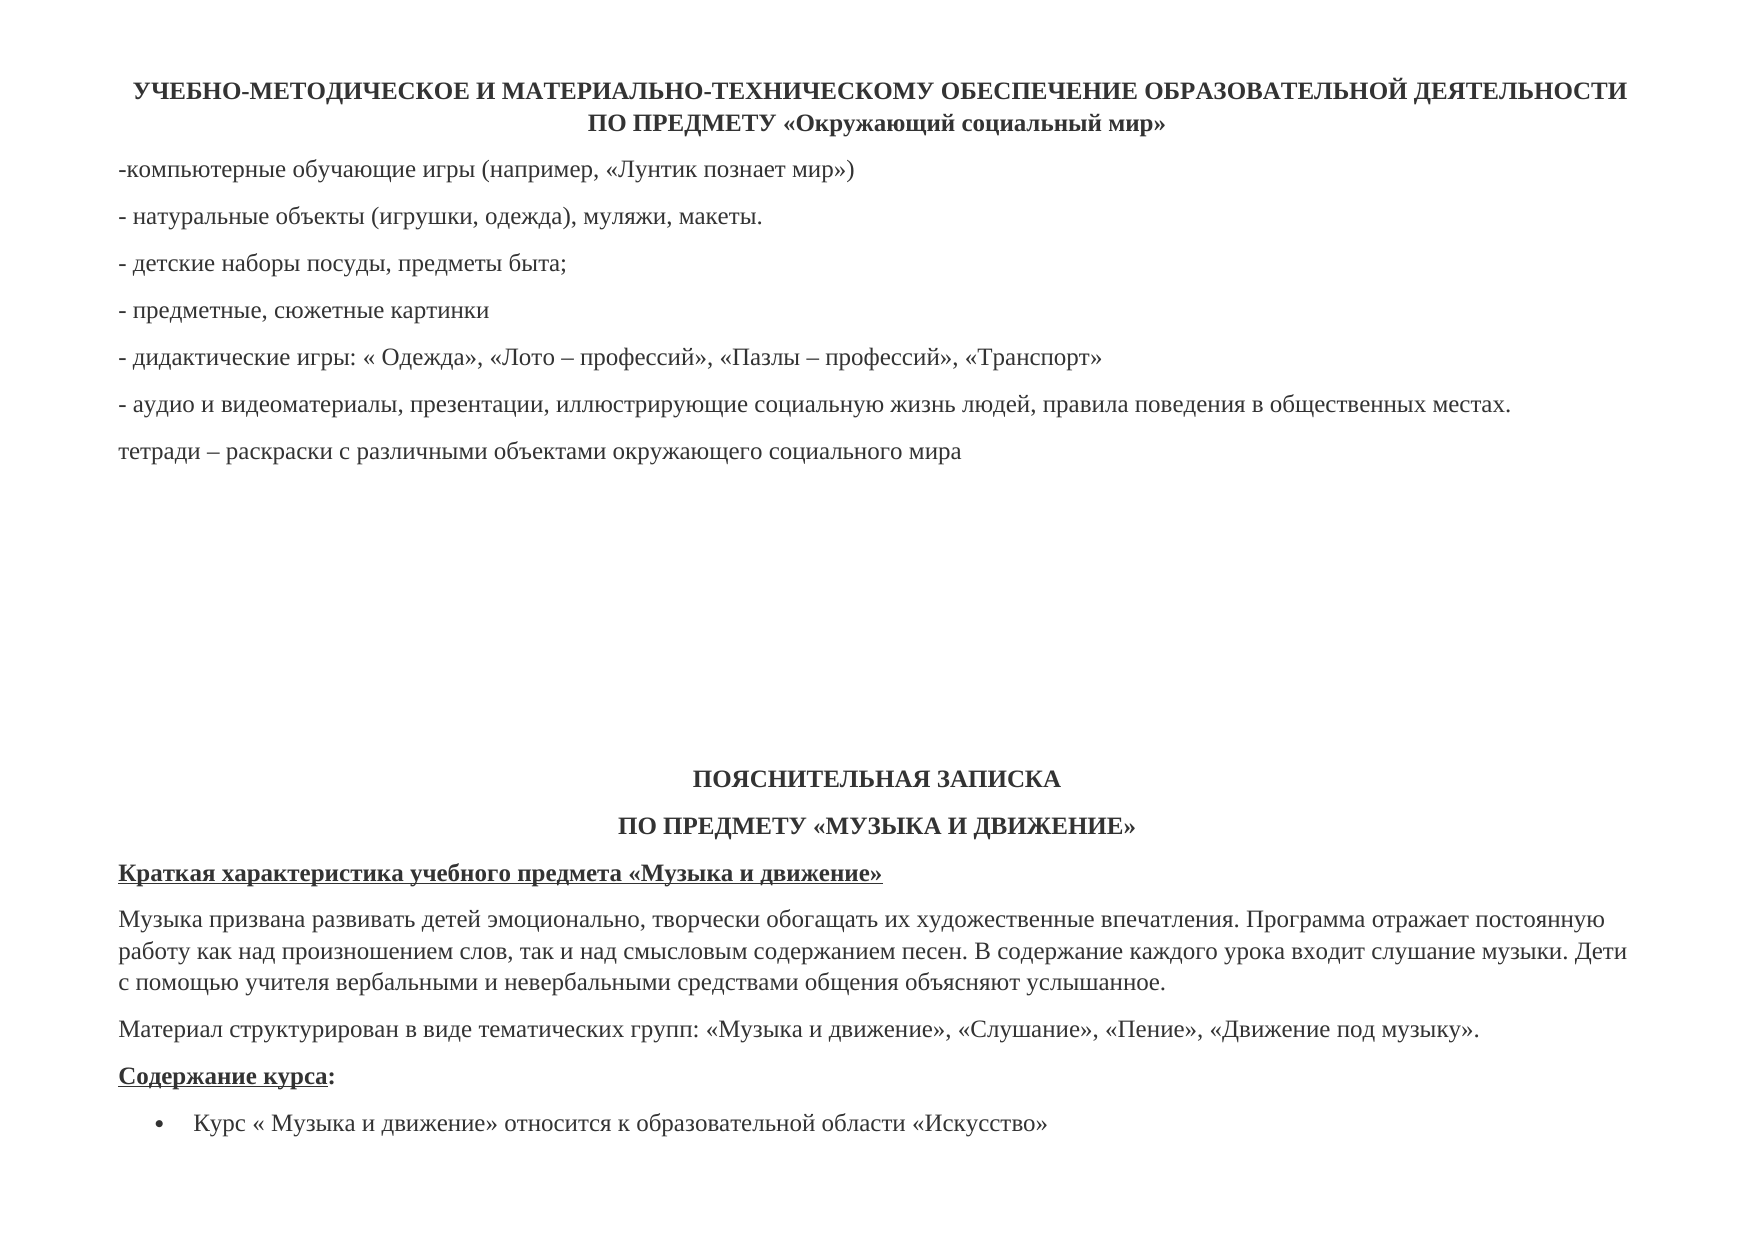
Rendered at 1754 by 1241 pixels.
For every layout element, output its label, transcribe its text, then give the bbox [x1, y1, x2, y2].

list Курс « Музыка и движение» относится к образовательной области «Искусство» [156, 1105, 1636, 1136]
text Материал структурирован в виде тематических групп: «Музыка и движение», «Слушание», «Пение», «Движение под музыку». [118, 1011, 1636, 1043]
text Содержание курса: [118, 1058, 1636, 1089]
text тетради – раскраски с различными объектами окружающего социального мира [118, 433, 1636, 464]
text - натуральные объекты (игрушки, одежда), муляжи, макеты. [118, 199, 1636, 230]
text ПОЯСНИТЕЛЬНАЯ ЗАПИСКА [118, 761, 1636, 793]
text Музыка призвана развивать детей эмоционально, творчески обогащать их художественные впечатления. Программа отражает постоянную работу как над произношением слов, так и над смысловым содержанием песен. В содержание каждого урока входит слушание музыки. Дети с помощью учителя вербальными и невербальными средствами общения объясняют услышанное. [118, 902, 1636, 996]
text -компьютерные обучающие игры (например, «Лунтик познает мир») [118, 152, 1636, 183]
text - дидактические игры: « Одежда», «Лото – профессий», «Пазлы – профессий», «Транспорт» [118, 339, 1636, 371]
text - аудио и видеоматериалы, презентации, иллюстрирующие социальную жизнь людей, правила поведения в общественных местах. [118, 386, 1636, 418]
text ПО ПРЕДМЕТУ «МУЗЫКА И ДВИЖЕНИЕ» [118, 808, 1636, 839]
text Краткая характеристика учебного предмета «Музыка и движение» [118, 855, 1636, 886]
text УЧЕБНО-МЕТОДИЧЕСКОЕ И МАТЕРИАЛЬНО-ТЕХНИЧЕСКОМУ ОБЕСПЕЧЕНИЕ ОБРАЗОВАТЕЛЬНОЙ ДЕЯТЕЛЬНОСТИ ПО ПРЕДМЕТУ «Окружающий социальный мир» [118, 74, 1636, 136]
text - предметные, сюжетные картинки [118, 293, 1636, 324]
text - детские наборы посуды, предметы быта; [118, 246, 1636, 277]
